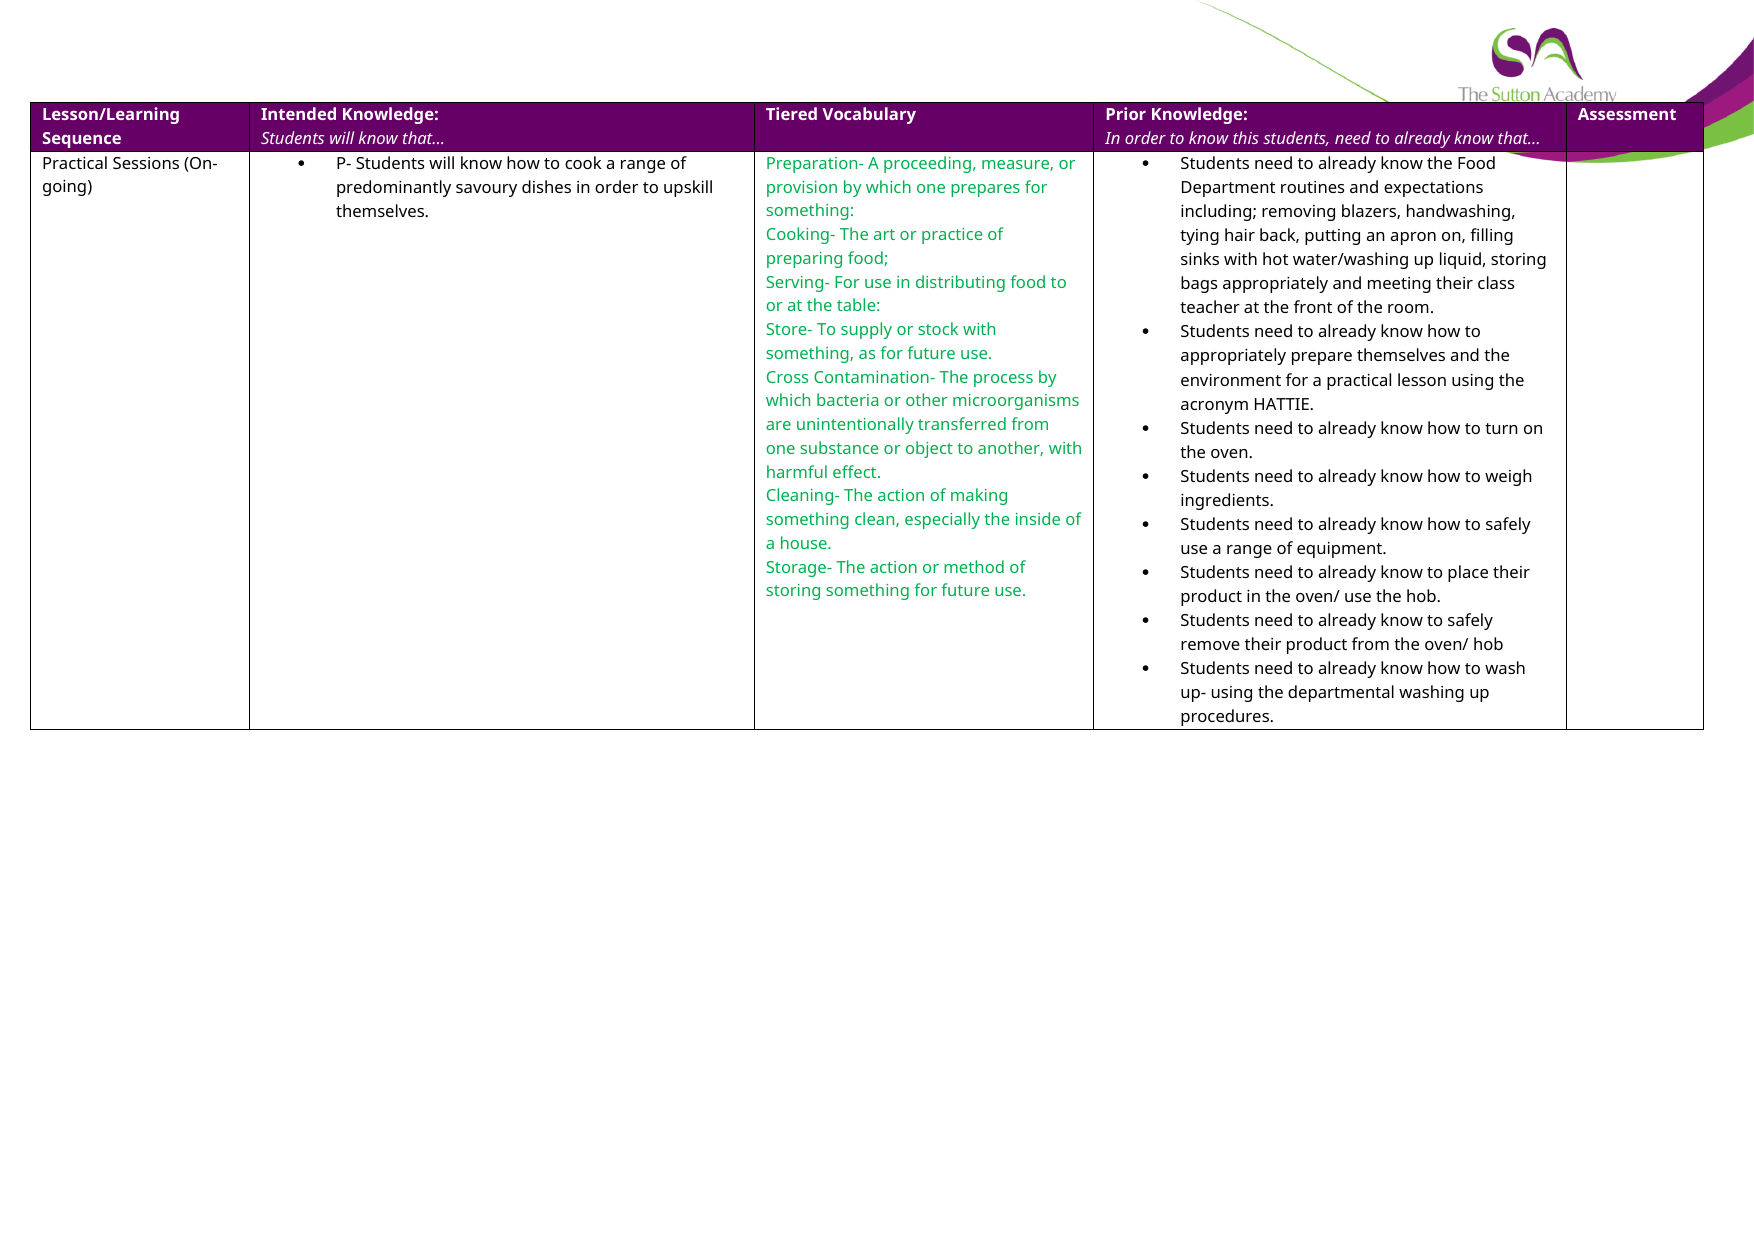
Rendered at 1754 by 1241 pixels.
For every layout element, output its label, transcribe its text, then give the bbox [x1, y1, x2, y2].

table_cell [1567, 152, 1703, 729]
picture [1196, 0, 1754, 163]
table_header Lesson/Learning Sequence [31, 103, 249, 151]
table_header Tiered Vocabulary [755, 103, 1093, 151]
table_cell Practical Sessions (On-going) [31, 152, 249, 729]
table_cell Preparation- A proceeding, measure, or provision by which one prepares for something: Cooking- The art or practice of preparing food; Serving- For use in distributing food to or at the table: Store- To supply or stock with something, as for future use. Cross Contamination- The process by which bacteria or other microorganisms are unintentionally transferred from one substance or object to another, with harmful effect. Cleaning- The action of making something clean, especially the inside of a house. Storage- The action or method of storing something for future use. [755, 152, 1093, 729]
table_cell Students need to already know the Food Department routines and expectations including; removing blazers, handwashing, tying hair back, putting an apron on, filling sinks with hot water/washing up liquid, storing bags appropriately and meeting their class teacher at the front of the room. Students need to already know how to appropriately prepare themselves and the environment for a practical lesson using the acronym HATTIE. Students need to already know how to turn on the oven. Students need to already know how to weigh ingredients. Students need to already know how to safely use a range of equipment. Students need to already know to place their product in the oven/ use the hob. Students need to already know to safely remove their product from the oven/ hob Students need to already know how to wash up- using the departmental washing up procedures. [1094, 152, 1566, 729]
table_header Intended Knowledge: Students will know that… [250, 103, 754, 151]
table_cell P- Students will know how to cook a range of predominantly savoury dishes in order to upskill themselves. [250, 152, 754, 729]
table_header Prior Knowledge: In order to know this students, need to already know that… [1094, 103, 1566, 151]
table_header Assessment [1567, 103, 1703, 151]
